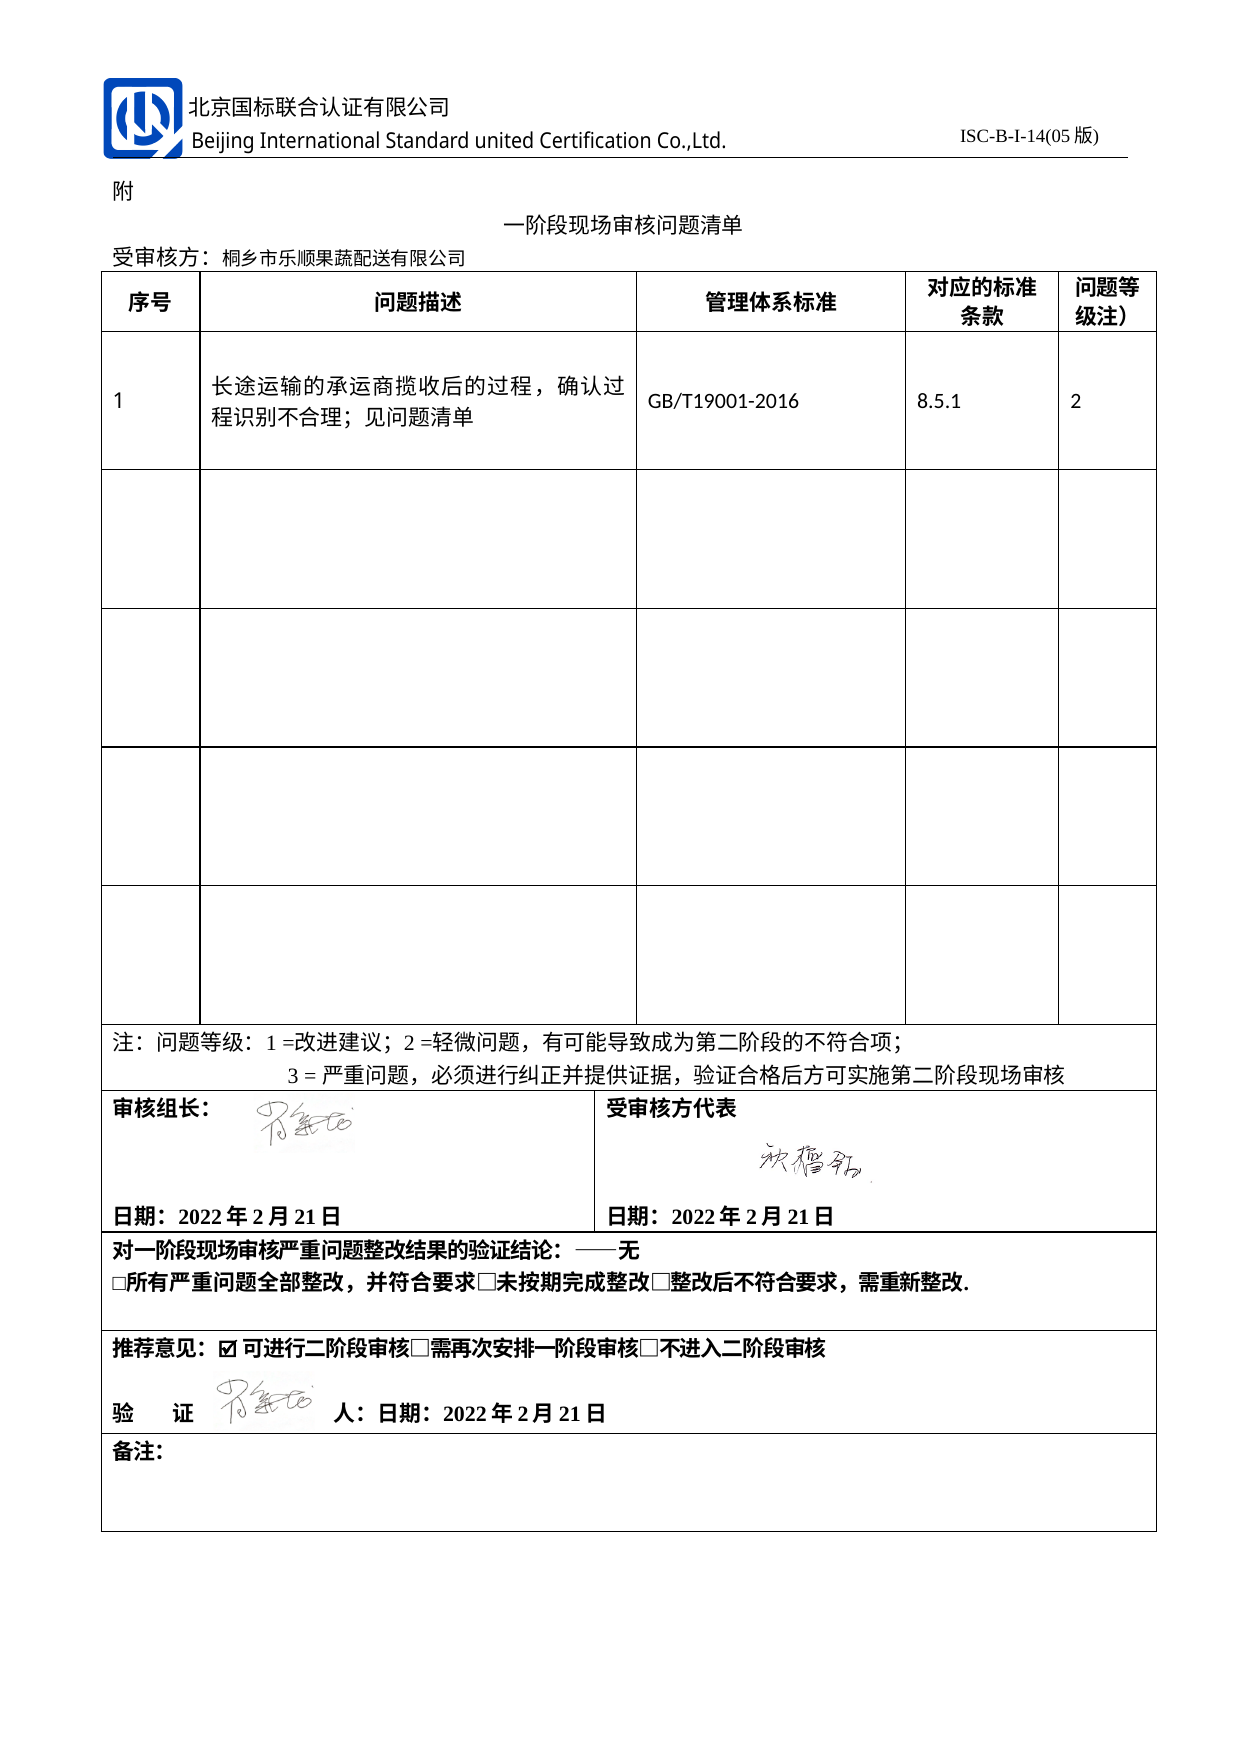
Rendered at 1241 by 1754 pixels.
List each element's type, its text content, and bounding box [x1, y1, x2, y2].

table_cell 长途运输的承运商揽收后的过程，确认过程识别不合理；见问题清单 [201, 332, 636, 469]
table_cell GB/T19001-2016 [637, 332, 905, 469]
text 一阶段现场审核问题清单 [112, 208, 1065, 239]
table_cell [906, 609, 1058, 746]
table_cell [906, 748, 1058, 885]
table_cell 2 [1059, 332, 1156, 469]
table_header 问题等级注） [1059, 272, 1156, 331]
picture [212, 1371, 315, 1431]
table_cell [102, 609, 199, 746]
table_cell [1059, 748, 1156, 885]
table_cell [102, 886, 199, 1024]
table_cell [1059, 609, 1156, 746]
table_cell [1059, 886, 1156, 1024]
table_cell 1 [102, 332, 199, 469]
picture [252, 1093, 355, 1153]
table_cell [201, 470, 636, 608]
table_cell [201, 748, 636, 885]
table_cell [637, 886, 905, 1024]
table_cell [201, 886, 636, 1024]
picture [103, 78, 183, 159]
table_cell 对一阶段现场审核严重问题整改结果的验证结论：——无 □所有严重问题全部整改，并符合要求□未按期完成整改□整改后不符合要求，需重新整改. [102, 1233, 1156, 1330]
table_cell 推荐意见：可进行二阶段审核□需再次安排一阶段审核□不进入二阶段审核 验证人：日期：2022年2月21日 [102, 1331, 1156, 1432]
table_cell 8.5.1 [906, 332, 1058, 469]
table_cell [637, 609, 905, 746]
table_cell [637, 748, 905, 885]
text 受审核方：桐乡市乐顺果蔬配送有限公司 [112, 239, 1065, 271]
picture [748, 1127, 877, 1186]
table_cell 受审核方代表 日期：2022年2月21日 [595, 1091, 1156, 1231]
table_cell [102, 748, 199, 885]
table_header 问题描述 [201, 272, 636, 331]
table_cell [201, 609, 636, 746]
table_cell [102, 470, 199, 608]
table_header 序号 [102, 272, 199, 331]
table_cell [1059, 470, 1156, 608]
table_cell 审核组长： 日期：2022年2月21日 [102, 1091, 594, 1231]
table_header 对应的标准条款 [906, 272, 1058, 331]
table_cell [906, 886, 1058, 1024]
table_cell [906, 470, 1058, 608]
table_header 管理体系标准 [637, 272, 905, 331]
table_cell 备注： [102, 1434, 1156, 1531]
text 附 [112, 166, 1128, 208]
table_cell [637, 470, 905, 608]
table_cell 注：问题等级：1 =改进建议；2 =轻微问题，有可能导致成为第二阶段的不符合项； 3 = 严重问题，必须进行纠正并提供证据，验证合格后方可实施第二阶段现场审核 [102, 1025, 1156, 1090]
